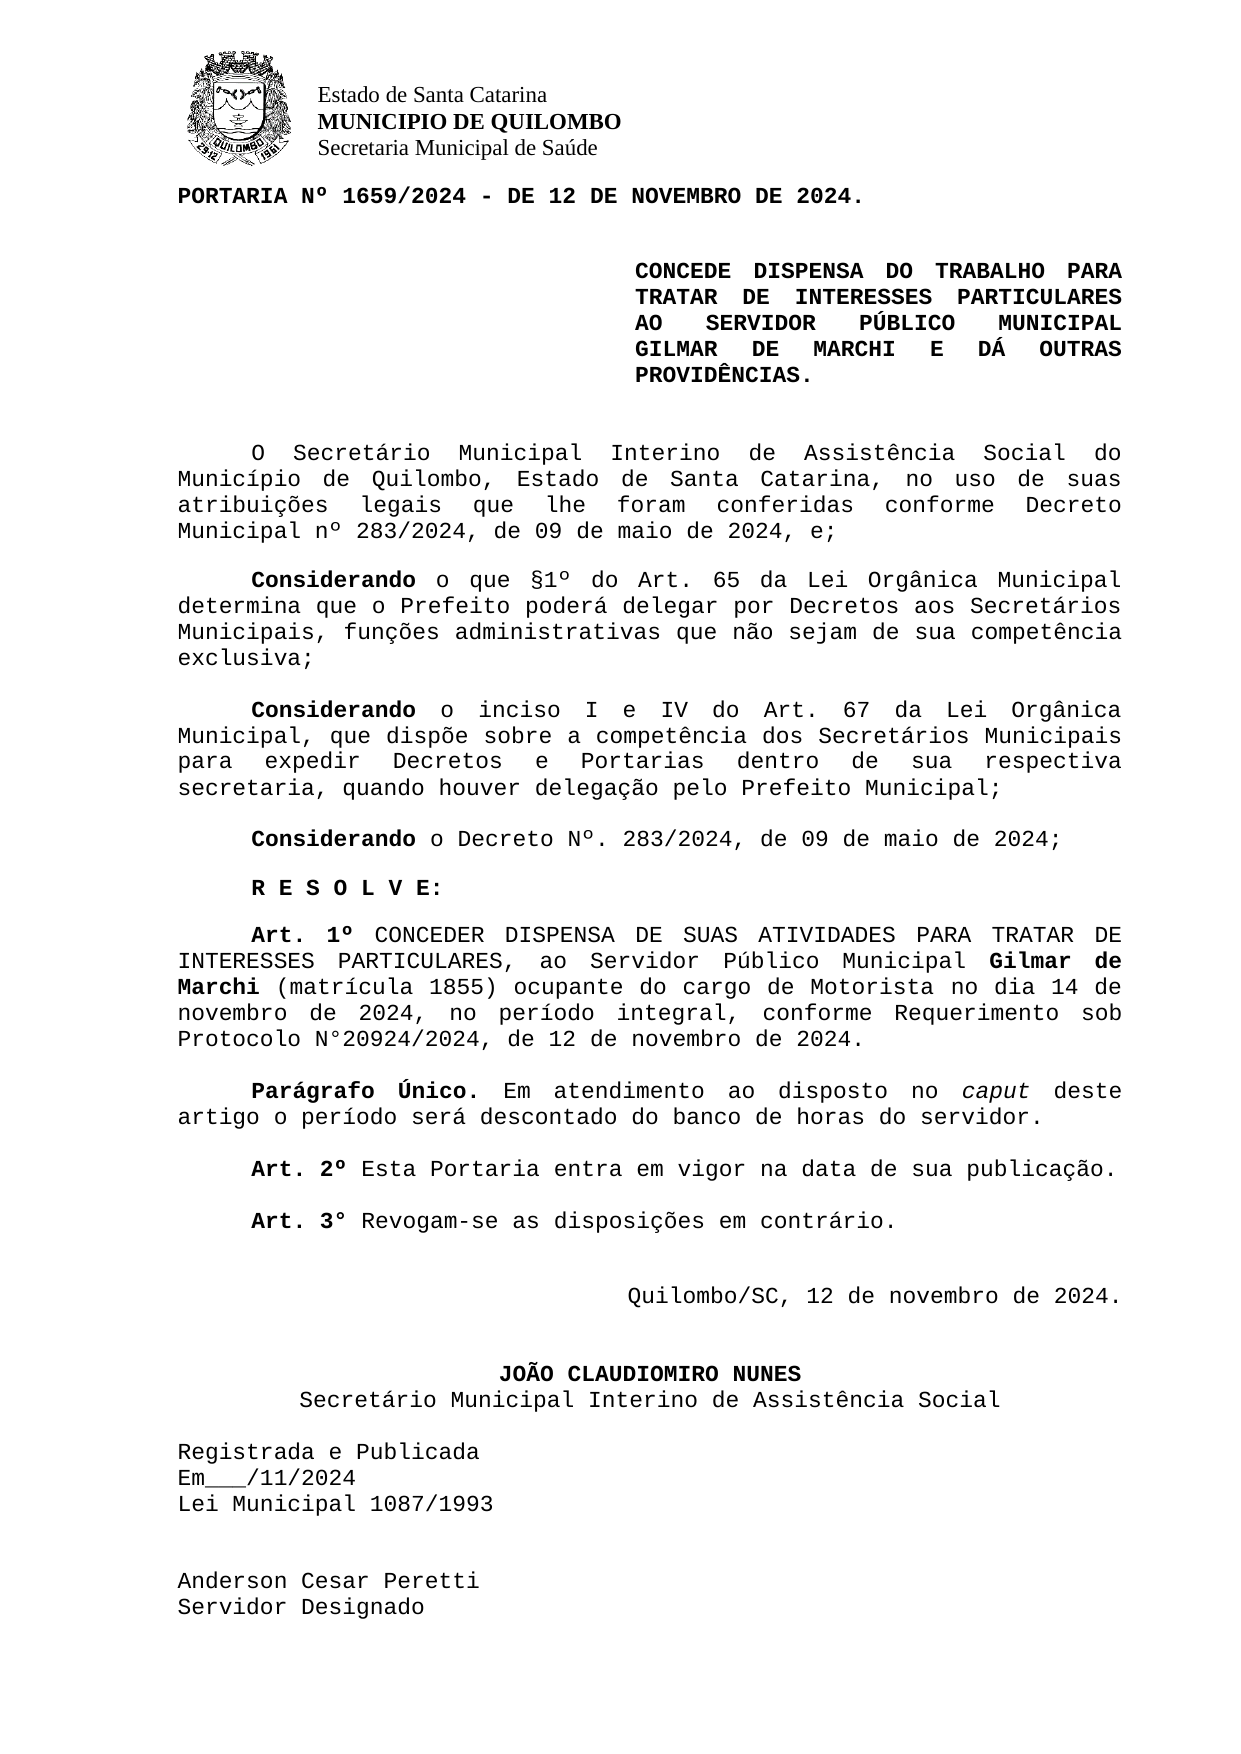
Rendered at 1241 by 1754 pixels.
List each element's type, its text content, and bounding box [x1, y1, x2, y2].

picture [179, 47, 294, 169]
text Considerando o Decreto Nº. 283/2024, de 09 de maio de 2024; [177, 828, 1122, 854]
text Art. 3° Revogam-se as disposições em contrário. [177, 1209, 1122, 1235]
text Registrada e Publicada [177, 1440, 1122, 1466]
text Em___/11/2024 [177, 1466, 1122, 1492]
text Considerando o inciso I e IV do Art. 67 da Lei Orgânica Municipal, que dispõe sobre a competência dos Secretários Municipais para expedir Decretos e Portarias dentro de sua respectiva secretaria, quando houver delegação pelo Prefeito Municipal; [177, 698, 1122, 802]
text Lei Municipal 1087/1993 [177, 1492, 1122, 1518]
text Parágrafo Único. Em atendimento ao disposto no caput deste artigo o período será descontado do banco de horas do servidor. [177, 1079, 1122, 1131]
text Servidor Designado [177, 1596, 1122, 1622]
text Anderson Cesar Peretti [177, 1570, 1122, 1596]
text R E S O L V E: [177, 877, 1122, 900]
text Art. 1º CONCEDER DISPENSA DE SUAS ATIVIDADES PARA TRATAR DE INTERESSES PARTICULARES, ao Servidor Público Municipal Gilmar de Marchi (matrícula 1855) ocupante do cargo de Motorista no dia 14 de novembro de 2024, no período integral, conforme Requerimento sob Protocolo N°20924/2024, de 12 de novembro de 2024. [177, 924, 1122, 1053]
text PORTARIA Nº 1659/2024 - DE 12 DE NOVEMBRO DE 2024. [177, 184, 1122, 208]
text Considerando o que §1º do Art. 65 da Lei Orgânica Municipal determina que o Prefeito poderá delegar por Decretos aos Secretários Municipais, funções administrativas que não sejam de sua competência exclusiva; [177, 568, 1122, 672]
text Secretário Municipal Interino de Assistência Social [177, 1388, 1122, 1414]
text Art. 2º Esta Portaria entra em vigor na data de sua publicação. [177, 1157, 1122, 1183]
text CONCEDE DISPENSA DO TRABALHO PARA TRATAR DE INTERESSES PARTICULARES AO SERVIDOR PÚBLICO MUNICIPAL GILMAR DE MARCHI E DÁ OUTRAS PROVIDÊNCIAS. [635, 260, 1122, 389]
text Quilombo/SC, 12 de novembro de 2024. [177, 1284, 1122, 1310]
text O Secretário Municipal Interino de Assistência Social do Município de Quilombo, Estado de Santa Catarina, no uso de suas atribuições legais que lhe foram conferidas conforme Decreto Municipal nº 283/2024, de 09 de maio de 2024, e; [177, 441, 1122, 545]
text JOÃO CLAUDIOMIRO NUNES [177, 1362, 1122, 1388]
